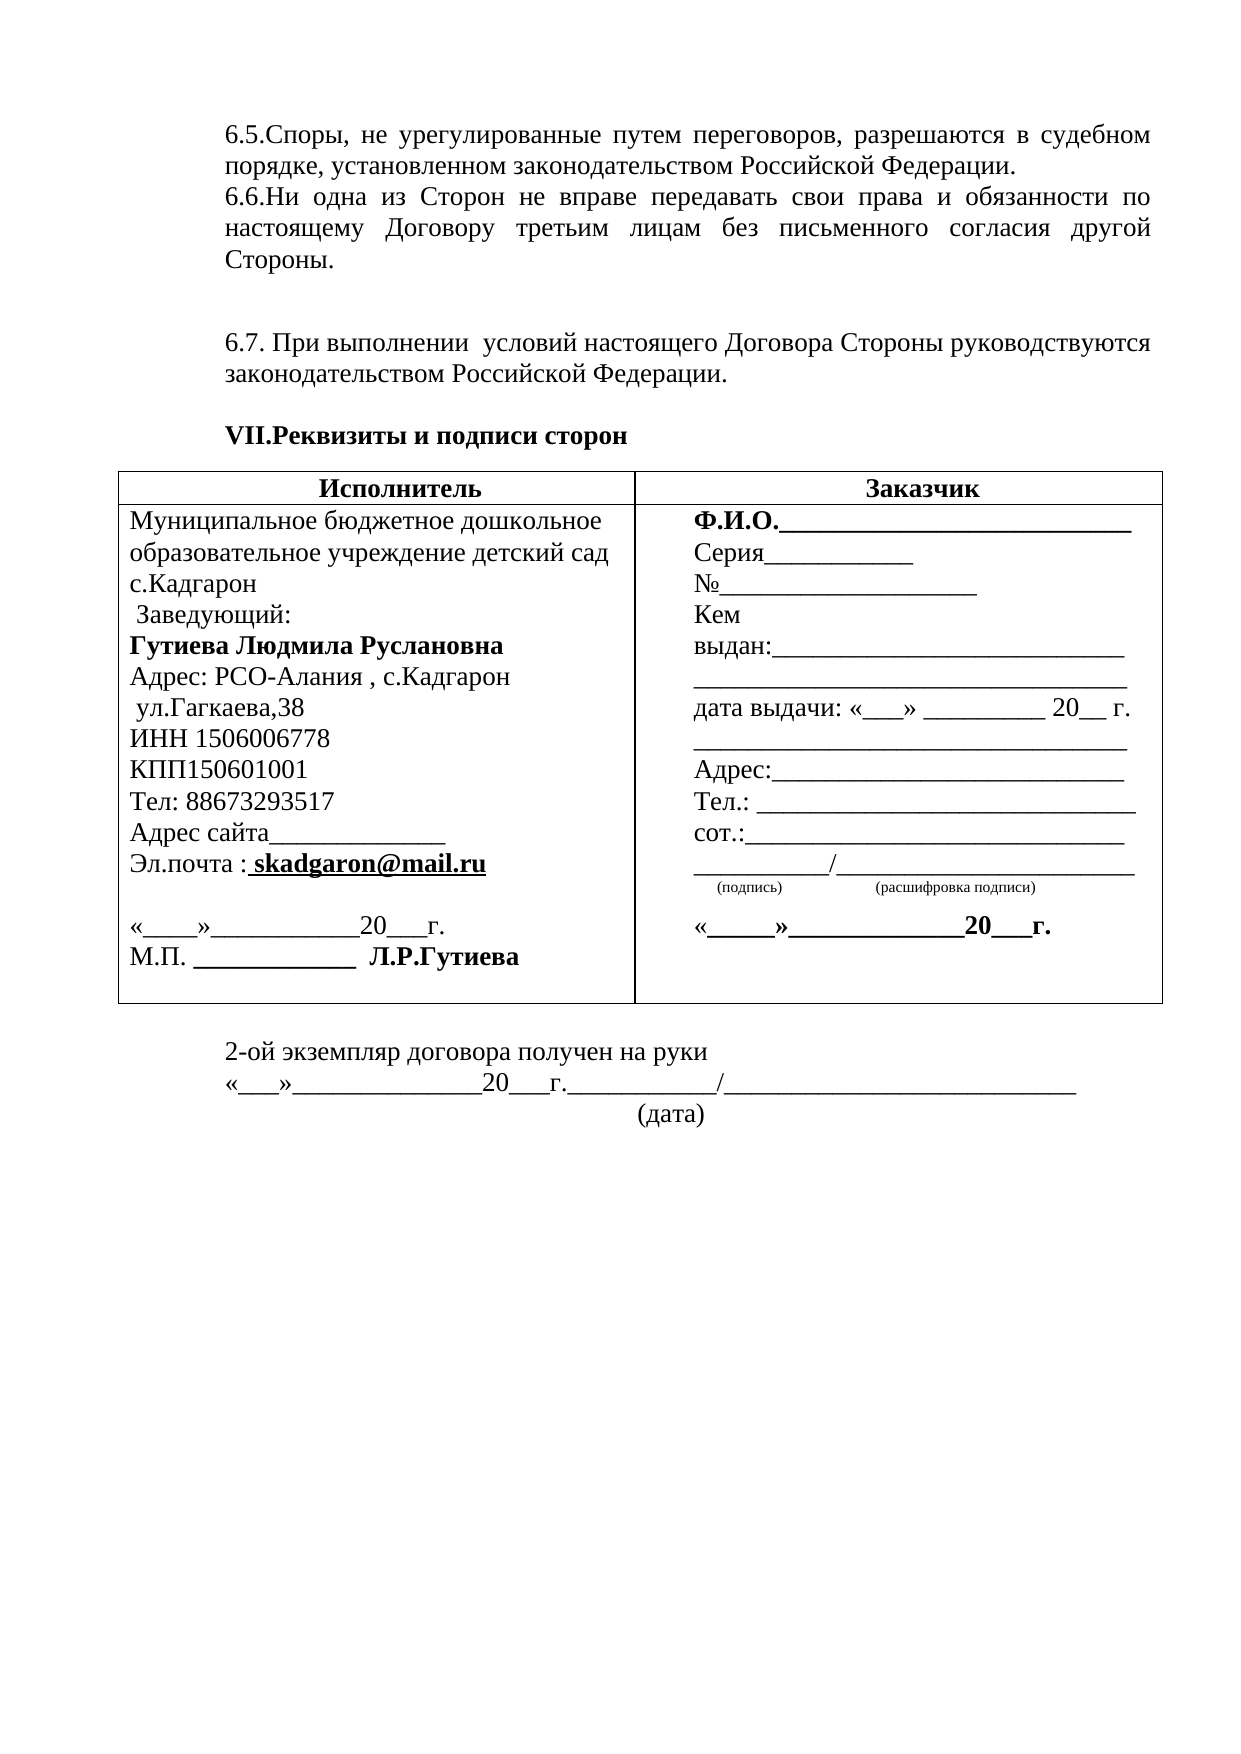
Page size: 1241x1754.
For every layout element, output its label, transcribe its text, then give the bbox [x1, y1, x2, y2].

text 2-ой экземпляр договора получен на руки [224, 1035, 1152, 1066]
text 6.6.Ни одна из Сторон не вправе передавать свои права и обязанности по настоящему Договору третьим лицам без письменного согласия другой Стороны. [224, 180, 1152, 274]
text VII.Реквизиты и подписи сторон [224, 419, 1152, 450]
table_header Исполнитель [119, 472, 634, 503]
table_cell Ф.И.О.__________________________ Серия___________ №___________________ Кем выдан:__________________________ ________________________________ дата выдачи: «___» _________ 20__ г. ________________________________ Адрес:__________________________ Тел.: ____________________________ сот.:____________________________ __________/______________________ (подпись) (расшифровка подписи) «_____»_____________20___г. [636, 505, 1162, 1003]
text 6.7. При выполнении условий настоящего Договора Стороны руководствуются законодательством Российской Федерации. [224, 326, 1152, 388]
text (дата) [83, 1097, 1152, 1128]
table_cell Муниципальное бюджетное дошкольное образовательное учреждение детский сад с.Кадгарон Заведующий: Гутиева Людмила Руслановна Адрес: РСО-Алания , с.Кадгарон ул.Гагкаева,38 ИНН 1506006778 КПП150601001 Тел: 88673293517 Адрес сайта_____________ Эл.почта : skadgaron@mail.ru «____»___________20___г. М.П. ____________ Л.Р.Гутиева [119, 505, 634, 1003]
table_header Заказчик [636, 472, 1162, 503]
text 6.5.Споры, не урегулированные путем переговоров, разрешаются в судебном порядке, установленном законодательством Российской Федерации. [224, 118, 1152, 180]
text «___»______________20___г.___________/__________________________ [224, 1066, 1152, 1097]
